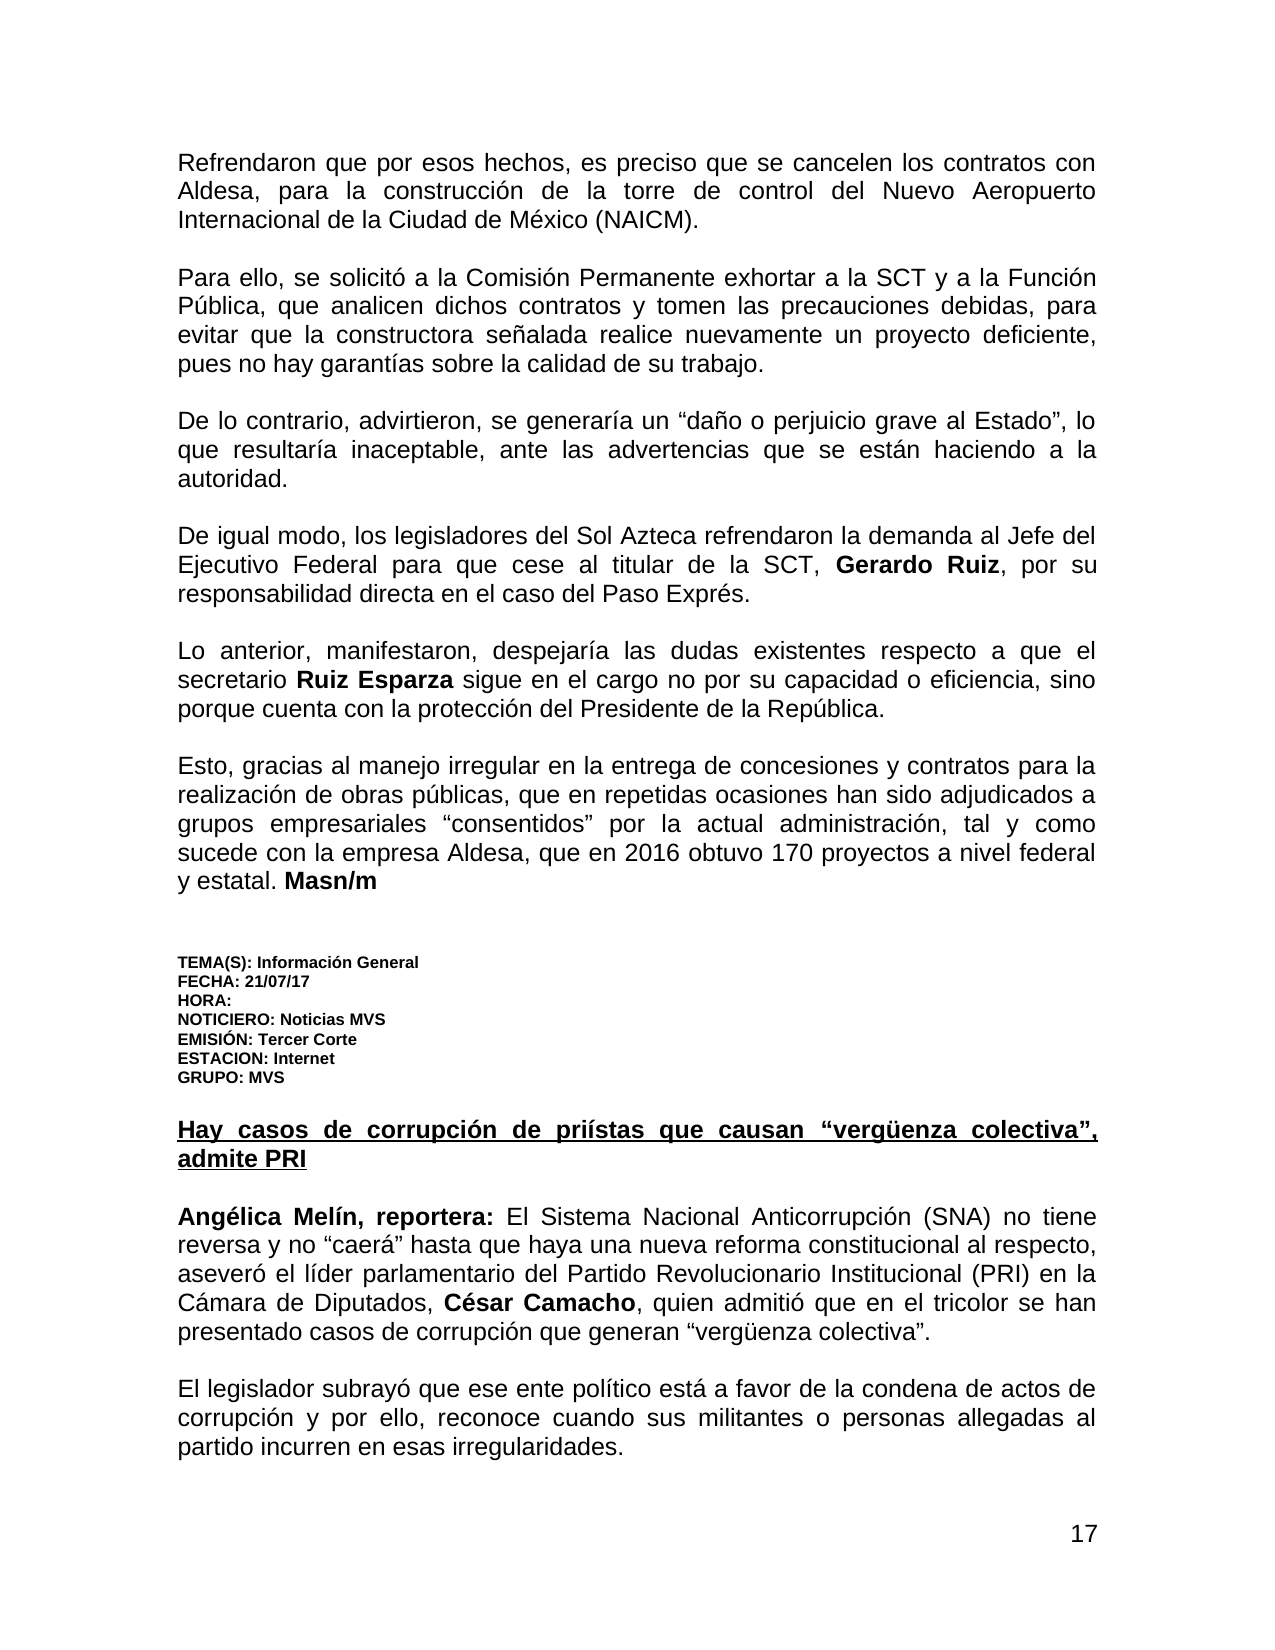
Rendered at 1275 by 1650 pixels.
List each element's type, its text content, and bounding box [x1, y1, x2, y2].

text Esto, gracias al manejo irregular en la entrega de concesiones y contratos para la realización de obras públicas, que en repetidas ocasiones han sido adjudicados a grupos empresariales “consentidos” por la actual administración, tal y como sucede con la empresa Aldesa, que en 2016 obtuvo 170 proyectos a nivel federal y estatal. Masn/m [177, 751, 1098, 895]
text GRUPO: MVS [177, 1068, 1098, 1087]
text HORA: [177, 991, 1098, 1010]
text TEMA(S): Información General [177, 953, 1098, 972]
text EMISIÓN: Tercer Corte [177, 1029, 1098, 1048]
text De igual modo, los legisladores del Sol Azteca refrendaron la demanda al Jefe del Ejecutivo Federal para que cese al titular de la SCT, Gerardo Ruiz, por su responsabilidad directa en el caso del Paso Exprés. [177, 521, 1098, 608]
text ESTACION: Internet [177, 1048, 1098, 1068]
text NOTICIERO: Noticias MVS [177, 1010, 1098, 1029]
text Angélica Melín, reportera: El Sistema Nacional Anticorrupción (SNA) no tiene reversa y no “caerá” hasta que haya una nueva reforma constitucional al respecto, aseveró el líder parlamentario del Partido Revolucionario Institucional (PRI) en la Cámara de Diputados, César Camacho, quien admitió que en el tricolor se han presentado casos de corrupción que generan “vergüenza colectiva”. [177, 1202, 1098, 1346]
text El legislador subrayó que ese ente político está a favor de la condena de actos de corrupción y por ello, reconoce cuando sus militantes o personas allegadas al partido incurren en esas irregularidades. [177, 1374, 1098, 1461]
text Hay casos de corrupción de priístas que causan “vergüenza colectiva”, admite PRI [177, 1116, 1098, 1140]
text De lo contrario, advirtieron, se generaría un “daño o perjuicio grave al Estado”, lo que resultaría inaceptable, ante las advertencias que se están haciendo a la autoridad. [177, 406, 1098, 493]
text Hay casos de corrupción de priístas que causan “vergüenza colectiva”, admite PRI [177, 1142, 1098, 1173]
text Lo anterior, manifestaron, despejaría las dudas existentes respecto a que el secretario Ruiz Esparza sigue en el cargo no por su capacidad o eficiencia, sino porque cuenta con la protección del Presidente de la República. [177, 636, 1098, 723]
text Refrendaron que por esos hechos, es preciso que se cancelen los contratos con Aldesa, para la construcción de la torre de control del Nuevo Aeropuerto Internacional de la Ciudad de México (NAICM). [177, 148, 1098, 234]
text Para ello, se solicitó a la Comisión Permanente exhortar a la SCT y a la Función Pública, que analicen dichos contratos y tomen las precauciones debidas, para evitar que la constructora señalada realice nuevamente un proyecto deficiente, pues no hay garantías sobre la calidad de su trabajo. [177, 263, 1098, 378]
text FECHA: 21/07/17 [177, 972, 1098, 991]
